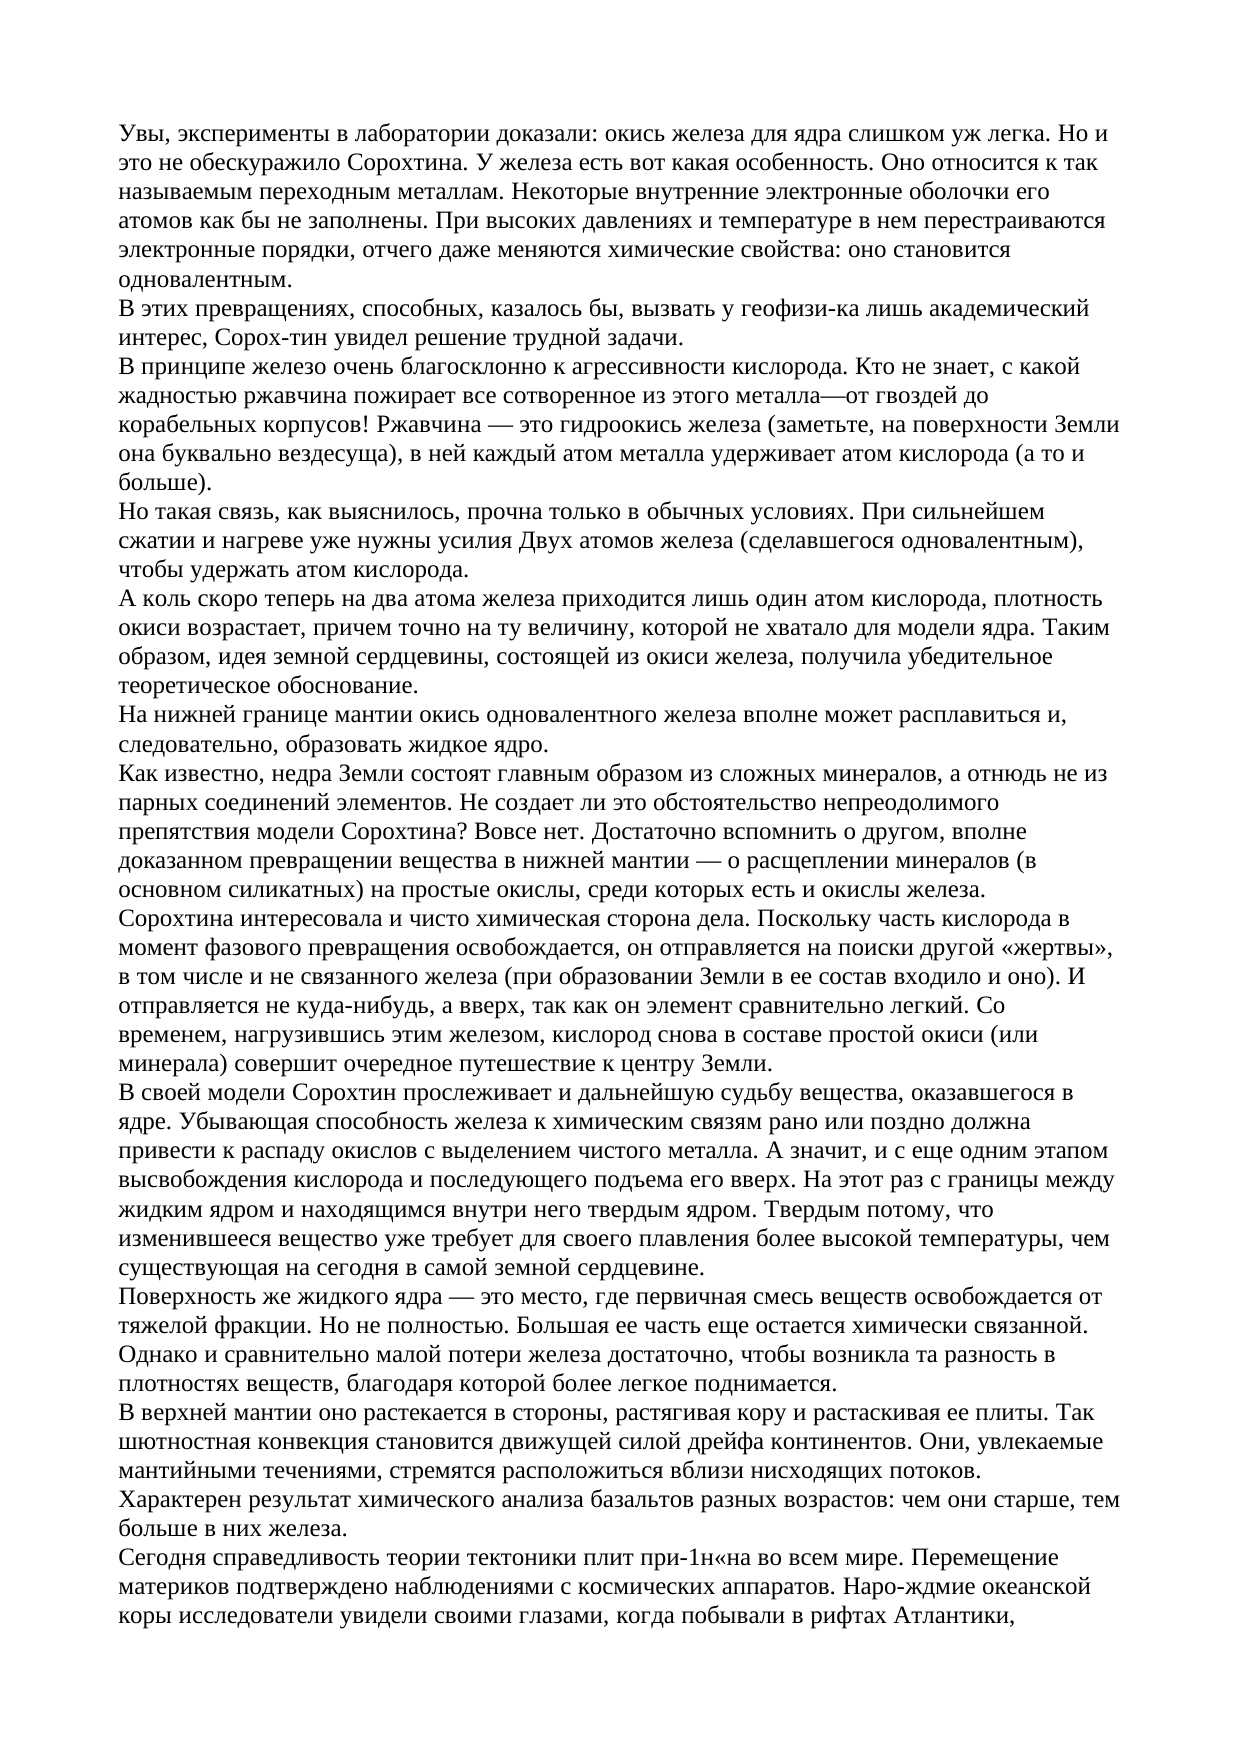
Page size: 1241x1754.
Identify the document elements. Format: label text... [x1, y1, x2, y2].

text А коль скоро теперь на два атома железа приходится лишь один атом кислорода, плотность окиси возрастает, причем точно на ту величину, которой не хватало для модели ядра. Таким образом, идея земной сердцевины, состоящей из окиси железа, получила убедительное теоретическое обоснование. [118, 583, 1122, 699]
text В верхней мантии оно растекается в стороны, растягивая кору и растаскивая ее плиты. Так шютностная конвекция становится движущей силой дрейфа континентов. Они, увлекаемые мантийными течениями, стремятся расположиться вблизи нисходящих потоков. [118, 1397, 1122, 1484]
text В принципе железо очень благосклонно к агрессивности кислорода. Кто не знает, с какой жадностью ржавчина пожирает все сотворенное из этого металла—от гвоздей до корабельных корпусов! Ржавчина — это гидроокись железа (заметьте, на поверхности Земли она буквально вездесуща), в ней каждый атом металла удерживает атом кислорода (а то и больше). [118, 351, 1122, 496]
text Но такая связь, как выяснилось, прочна только в обычных условиях. При сильнейшем сжатии и нагреве уже нужны усилия Двух атомов железа (сделавшегося одновалентным), чтобы удержать атом кислорода. [118, 496, 1122, 583]
text На нижней границе мантии окись одновалентного железа вполне может расплавиться и, следовательно, образовать жидкое ядро. [118, 699, 1122, 757]
text В этих превращениях, способных, казалось бы, вызвать у геофизи-ка лишь академический интерес, Сорох-тин увидел решение трудной задачи. [118, 292, 1122, 351]
text Характерен результат химического анализа базальтов разных возрастов: чем они старше, тем больше в них железа. [118, 1484, 1122, 1542]
text Увы, эксперименты в лаборатории доказали: окись железа для ядра слишком уж легка. Но и это не обескуражило Сорохтина. У железа есть вот какая особенность. Оно относится к так называемым переходным металлам. Некоторые внутренние электронные оболочки его атомов как бы не заполнены. При высоких давлениях и температуре в нем перестраиваются электронные порядки, отчего даже меняются химические свойства: оно становится одновалентным. [118, 118, 1122, 292]
text Сорохтина интересовала и чисто химическая сторона дела. Поскольку часть кислорода в момент фазового превращения освобождается, он отправляется на поиски другой «жертвы», в том числе и не связанного железа (при образовании Земли в ее состав входило и оно). И отправляется не куда-нибудь, а вверх, так как он элемент сравнительно легкий. Со временем, нагрузившись этим железом, кислород снова в составе простой окиси (или минерала) совершит очередное путешествие к центру Земли. [118, 903, 1122, 1077]
text Поверхность же жидкого ядра — это место, где первичная смесь веществ освобождается от тяжелой фракции. Но не полностью. Большая ее часть еще остается химически связанной. Однако и сравнительно малой потери железа достаточно, чтобы возникла та разность в плотностях веществ, благодаря которой более легкое поднимается. [118, 1281, 1122, 1397]
text Как известно, недра Земли состоят главным образом из сложных минералов, а отнюдь не из парных соединений элементов. Не создает ли это обстоятельство непреодолимого препятствия модели Сорохтина? Вовсе нет. Достаточно вспомнить о другом, вполне доказанном превращении вещества в нижней мантии — о расщеплении минералов (в основном силикатных) на простые окислы, среди которых есть и окислы железа. [118, 757, 1122, 903]
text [118, 1542, 1122, 1629]
text В своей модели Сорохтин прослеживает и дальнейшую судьбу вещества, оказавшегося в ядре. Убывающая способность железа к химическим связям рано или поздно должна привести к распаду окислов с выделением чистого металла. А значит, и с еще одним этапом высвобождения кислорода и последующего подъема его вверх. На этот раз с границы между жидким ядром и находящимся внутри него твердым ядром. Твердым потому, что изменившееся вещество уже требует для своего плавления более высокой температуры, чем существующая на сегодня в самой земной сердцевине. [118, 1077, 1122, 1281]
